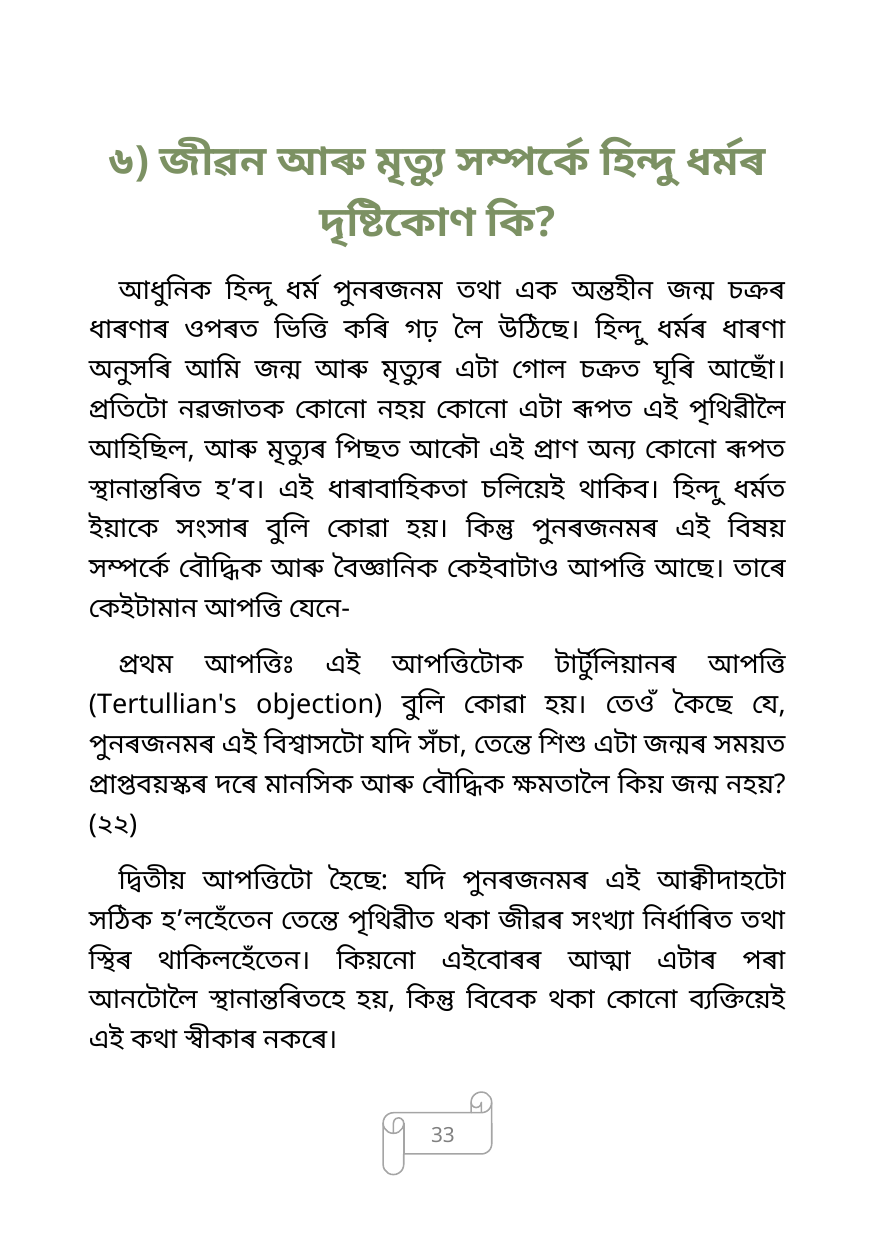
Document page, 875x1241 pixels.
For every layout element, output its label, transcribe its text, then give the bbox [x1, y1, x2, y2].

subtitle ৬) জীৱন আৰু মৃত্যু সম্পৰ্কে হিন্দু ধৰ্মৰ দৃষ্টিকোণ কি? [89, 131, 785, 249]
text দ্বিতীয় আপত্তিটো হৈছে: যদি পুনৰজনমৰ এই আক্বীদাহটো সঠিক হ’লহেঁতেন তেন্তে পৃথিৱীত থকা জীৱৰ সংখ্যা নিৰ্ধাৰিত তথা স্থিৰ থাকিলহেঁতেন। কিয়নো এইবোৰৰ আত্মা এটাৰ পৰা আনটোলৈ স্থানান্তৰিতহে হয়, কিন্তু বিবেক থকা কোনো ব্যক্তিয়েই এই কথা স্বীকাৰ নকৰে। [89, 861, 785, 1057]
text আধুনিক হিন্দু ধৰ্ম পুনৰজনম তথা এক অন্তহীন জন্ম চক্ৰৰ ধাৰণাৰ ওপৰত ভিত্তি কৰি গঢ় লৈ উঠিছে। হিন্দু ধৰ্মৰ ধাৰণা অনুসৰি আমি জন্ম আৰু মৃত্যুৰ এটা গোল চক্ৰত ঘূৰি আছোঁ। প্ৰতিটো নৱজাতক কোনো নহয় কোনো এটা ৰূপত এই পৃথিৱীলৈ আহিছিল, আৰু মৃত্যুৰ পিছত আকৌ এই প্ৰাণ অন্য কোনো ৰূপত স্থানান্তৰিত হ’ব। এই ধাৰাবাহিকতা চলিয়েই থাকিব। হিন্দু ধৰ্মত ইয়াকে সংসাৰ বুলি কোৱা হয়। কিন্তু পুনৰজনমৰ এই বিষয় সম্পৰ্কে বৌদ্ধিক আৰু বৈজ্ঞানিক কেইবাটাও আপত্তি আছে। তাৰে কেইটামান আপত্তি যেনে- [89, 270, 785, 625]
text প্ৰথম আপত্তিঃ এই আপত্তিটোক টাৰ্টুলিয়ানৰ আপত্তি (Tertullian's objection) বুলি কোৱা হয়। তেওঁ কৈছে যে, পুনৰজনমৰ এই বিশ্বাসটো যদি সঁচা, তেন্তে শিশু এটা জন্মৰ সময়ত প্ৰাপ্তবয়স্কৰ দৰে মানসিক আৰু বৌদ্ধিক ক্ষমতালৈ কিয় জন্ম নহয়? (২২) [89, 645, 785, 841]
